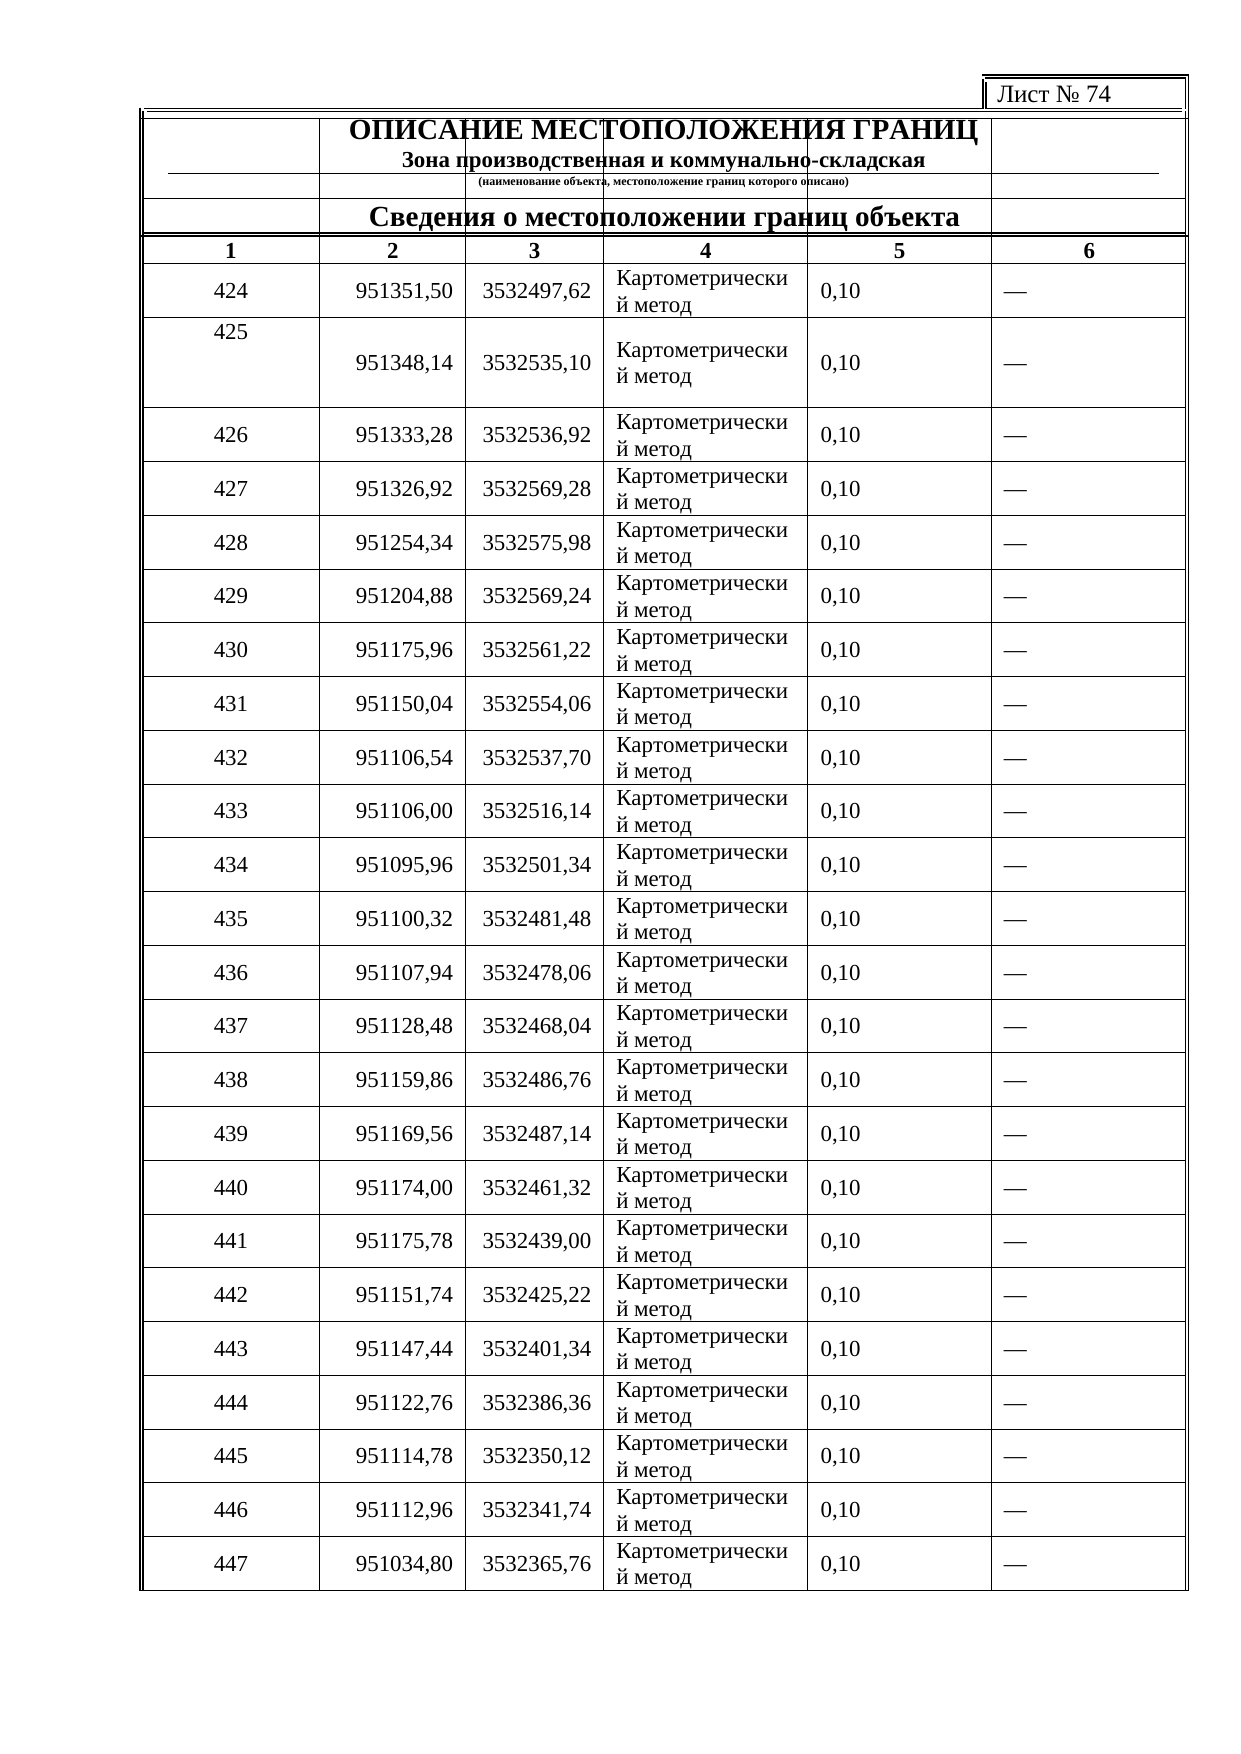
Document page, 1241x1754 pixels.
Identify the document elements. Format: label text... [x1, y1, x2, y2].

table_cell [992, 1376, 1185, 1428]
table_header 5 [808, 119, 991, 173]
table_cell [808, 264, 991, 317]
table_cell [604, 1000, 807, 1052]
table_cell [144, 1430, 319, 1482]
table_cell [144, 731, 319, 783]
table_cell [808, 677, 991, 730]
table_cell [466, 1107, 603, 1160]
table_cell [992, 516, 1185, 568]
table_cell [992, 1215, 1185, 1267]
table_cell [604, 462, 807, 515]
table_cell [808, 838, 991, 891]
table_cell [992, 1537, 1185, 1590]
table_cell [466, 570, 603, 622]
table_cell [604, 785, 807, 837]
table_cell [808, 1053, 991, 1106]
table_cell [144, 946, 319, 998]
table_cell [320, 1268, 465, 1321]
table_header 2 [320, 199, 465, 232]
table_header 1 [144, 199, 319, 232]
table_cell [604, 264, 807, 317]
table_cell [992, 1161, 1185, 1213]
table_header 4 [604, 199, 807, 232]
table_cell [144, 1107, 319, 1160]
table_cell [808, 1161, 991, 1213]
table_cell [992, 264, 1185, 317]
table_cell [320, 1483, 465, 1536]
table_header 3 [466, 119, 603, 173]
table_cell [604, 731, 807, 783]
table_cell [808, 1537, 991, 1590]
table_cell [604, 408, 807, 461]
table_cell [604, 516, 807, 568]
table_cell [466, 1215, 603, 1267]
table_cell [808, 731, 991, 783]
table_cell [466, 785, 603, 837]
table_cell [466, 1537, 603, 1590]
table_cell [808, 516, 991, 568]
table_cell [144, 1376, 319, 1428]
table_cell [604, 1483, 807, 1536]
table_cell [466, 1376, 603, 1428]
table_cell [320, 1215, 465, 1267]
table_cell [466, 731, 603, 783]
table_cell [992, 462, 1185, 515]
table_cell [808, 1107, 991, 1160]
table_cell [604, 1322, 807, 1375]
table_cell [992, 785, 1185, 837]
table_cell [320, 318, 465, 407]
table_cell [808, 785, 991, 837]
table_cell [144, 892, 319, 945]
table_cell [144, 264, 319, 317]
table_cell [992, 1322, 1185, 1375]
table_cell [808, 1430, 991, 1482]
table_header 1 [144, 237, 319, 263]
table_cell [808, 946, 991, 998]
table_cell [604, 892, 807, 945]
table_header 4 [604, 174, 807, 198]
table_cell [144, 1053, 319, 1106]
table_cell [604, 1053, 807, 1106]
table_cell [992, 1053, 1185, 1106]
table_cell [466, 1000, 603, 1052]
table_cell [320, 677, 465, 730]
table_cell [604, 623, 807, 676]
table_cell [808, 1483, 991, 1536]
table_header 4 [604, 237, 807, 263]
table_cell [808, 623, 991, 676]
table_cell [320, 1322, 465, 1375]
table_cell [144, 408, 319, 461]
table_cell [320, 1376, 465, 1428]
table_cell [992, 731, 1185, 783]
table_header 2 [320, 174, 465, 198]
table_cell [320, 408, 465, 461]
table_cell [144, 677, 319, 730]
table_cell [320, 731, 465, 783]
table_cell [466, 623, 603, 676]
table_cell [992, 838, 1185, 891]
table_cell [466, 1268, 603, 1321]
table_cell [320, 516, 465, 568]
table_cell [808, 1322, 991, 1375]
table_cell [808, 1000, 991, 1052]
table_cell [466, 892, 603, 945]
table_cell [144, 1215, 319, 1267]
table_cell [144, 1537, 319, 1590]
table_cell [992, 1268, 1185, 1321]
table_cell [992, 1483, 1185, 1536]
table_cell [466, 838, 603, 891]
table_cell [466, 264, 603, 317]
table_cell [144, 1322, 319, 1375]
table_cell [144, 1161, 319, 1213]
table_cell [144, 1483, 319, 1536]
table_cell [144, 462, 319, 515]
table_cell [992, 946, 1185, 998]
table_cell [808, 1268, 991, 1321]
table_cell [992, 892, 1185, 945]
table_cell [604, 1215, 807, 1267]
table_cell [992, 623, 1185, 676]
table_header 5 [808, 199, 991, 232]
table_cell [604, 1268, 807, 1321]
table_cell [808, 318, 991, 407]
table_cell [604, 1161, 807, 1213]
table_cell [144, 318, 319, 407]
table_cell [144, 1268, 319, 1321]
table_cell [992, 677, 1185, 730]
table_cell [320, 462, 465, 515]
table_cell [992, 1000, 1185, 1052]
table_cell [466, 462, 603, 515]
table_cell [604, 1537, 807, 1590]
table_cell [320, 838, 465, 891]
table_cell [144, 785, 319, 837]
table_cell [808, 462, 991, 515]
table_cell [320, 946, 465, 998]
table_header 5 [808, 237, 991, 263]
table_header 4 [604, 119, 807, 173]
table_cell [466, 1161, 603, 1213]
table_header 3 [466, 199, 603, 232]
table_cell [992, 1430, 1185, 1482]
table_header 5 [808, 174, 991, 198]
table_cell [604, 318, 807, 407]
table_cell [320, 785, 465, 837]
table_header 6 [992, 199, 1185, 232]
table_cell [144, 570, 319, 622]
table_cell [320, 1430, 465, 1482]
table_header 2 [320, 237, 465, 263]
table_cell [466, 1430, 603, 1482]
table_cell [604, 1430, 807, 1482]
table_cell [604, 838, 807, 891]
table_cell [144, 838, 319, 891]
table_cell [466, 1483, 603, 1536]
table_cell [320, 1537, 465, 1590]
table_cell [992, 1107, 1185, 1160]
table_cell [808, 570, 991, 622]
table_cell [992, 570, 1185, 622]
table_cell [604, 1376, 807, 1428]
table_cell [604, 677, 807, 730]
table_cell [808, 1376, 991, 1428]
table_header 6 [992, 119, 1185, 198]
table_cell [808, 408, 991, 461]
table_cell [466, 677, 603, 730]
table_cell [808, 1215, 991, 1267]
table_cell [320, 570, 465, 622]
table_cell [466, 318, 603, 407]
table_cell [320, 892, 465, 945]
table_header 3 [466, 237, 603, 263]
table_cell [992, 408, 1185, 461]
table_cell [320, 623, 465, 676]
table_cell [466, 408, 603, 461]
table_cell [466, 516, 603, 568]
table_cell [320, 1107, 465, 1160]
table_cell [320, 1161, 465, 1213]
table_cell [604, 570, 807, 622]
table_header 3 [466, 174, 603, 198]
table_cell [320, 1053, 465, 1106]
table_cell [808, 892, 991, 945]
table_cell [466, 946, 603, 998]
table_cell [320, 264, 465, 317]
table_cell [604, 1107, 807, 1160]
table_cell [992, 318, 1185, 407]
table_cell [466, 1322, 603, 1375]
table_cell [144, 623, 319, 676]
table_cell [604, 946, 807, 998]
table_header 1 [144, 119, 319, 198]
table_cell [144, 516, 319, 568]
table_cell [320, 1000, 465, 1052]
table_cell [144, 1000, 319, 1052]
table_header 2 [320, 119, 465, 173]
table_header 6 [992, 237, 1185, 263]
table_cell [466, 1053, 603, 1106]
